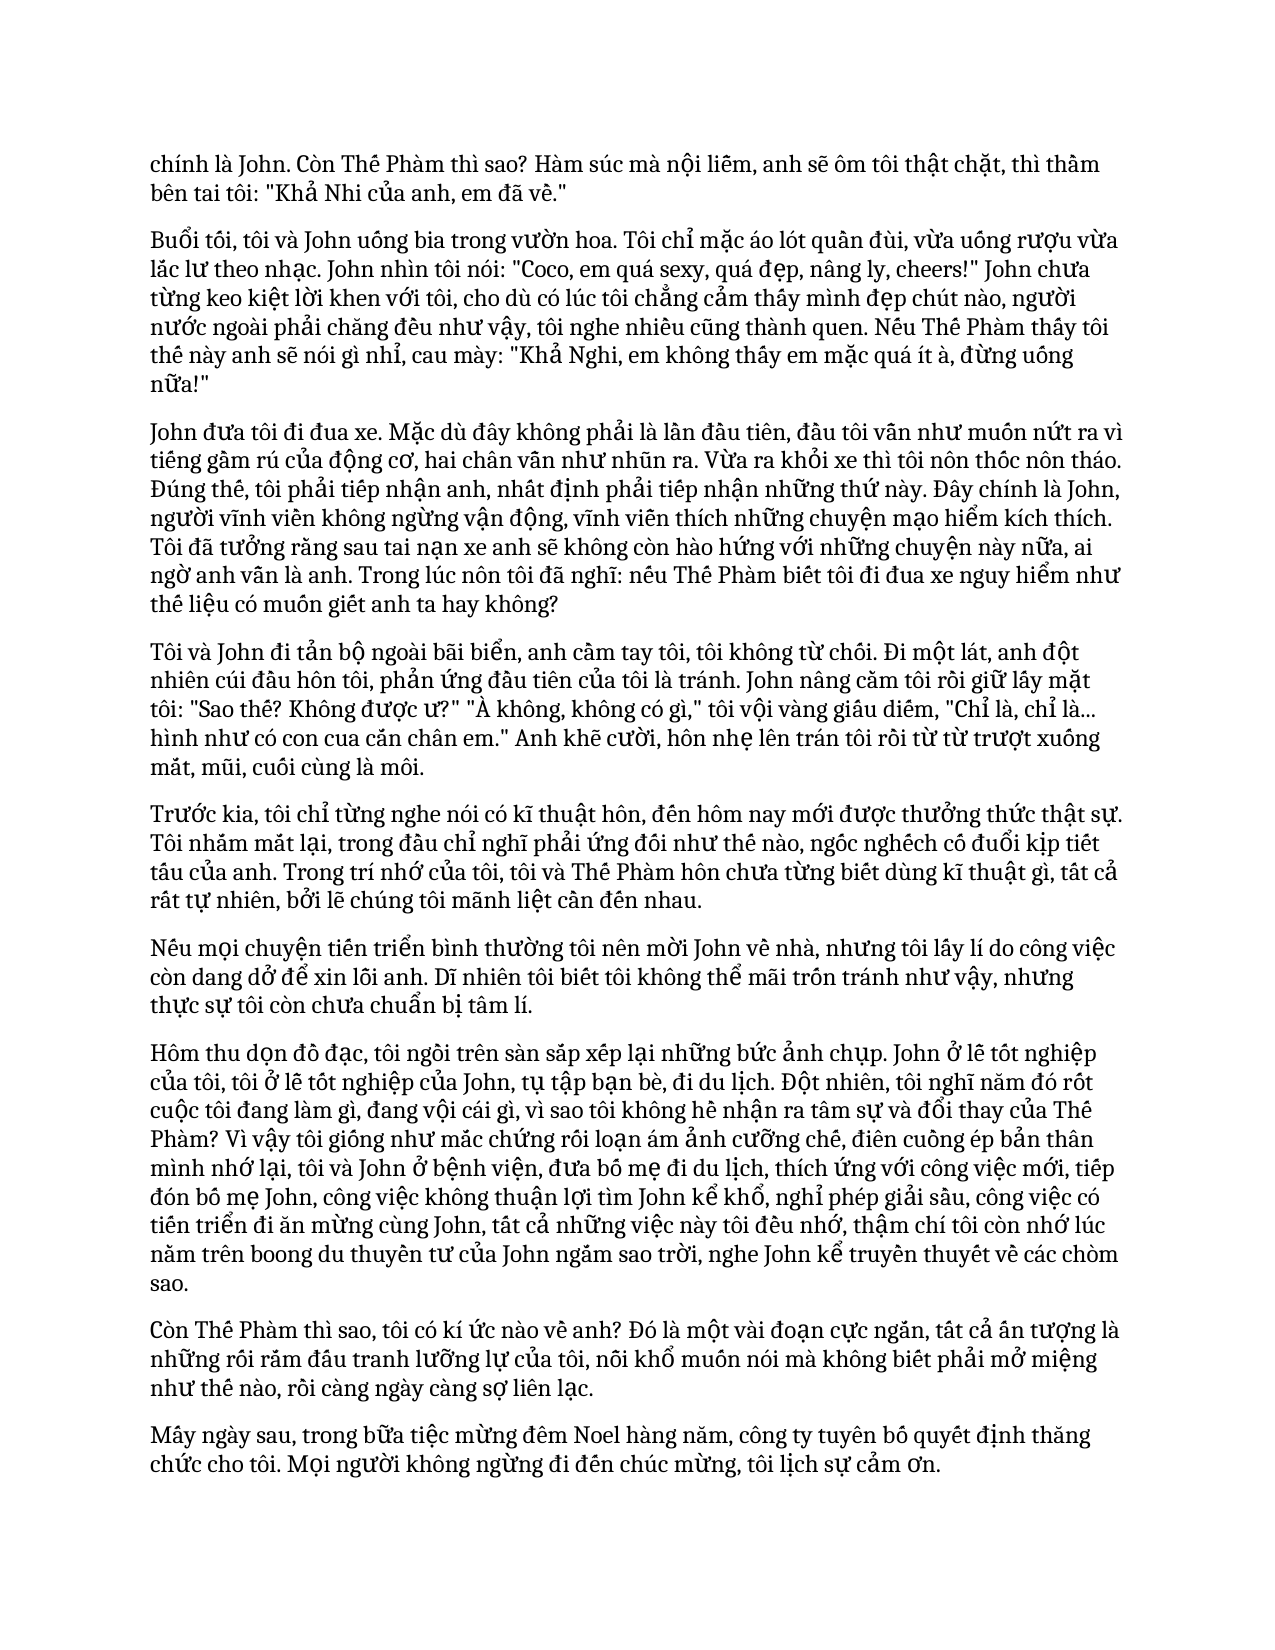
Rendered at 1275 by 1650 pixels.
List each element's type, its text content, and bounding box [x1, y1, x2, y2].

text John đưa tôi đi đua xe. Mặc dù đây không phải là lần đầu tiên, đầu tôi vẫn như muốn nứt ra vì tiếng gầm rú của động cơ, hai chân vẫn như nhũn ra. Vừa ra khỏi xe thì tôi nôn thốc nôn tháo. Đúng thế, tôi phải tiếp nhận anh, nhất định phải tiếp nhận những thứ này. Đây chính là John, người vĩnh viền không ngừng vận động, vĩnh viễn thích những chuyện mạo hiểm kích thích. Tôi đã tưởng rằng sau tai nạn xe anh sẽ không còn hào hứng với những chuyện này nữa, ai ngờ anh vẫn là anh. Trong lúc nôn tôi đã nghĩ: nếu Thế Phàm biết tôi đi đua xe nguy hiểm như thế liệu có muốn giết anh ta hay không? [150, 417, 1125, 619]
text Tôi và John đi tản bộ ngoài bãi biển, anh cầm tay tôi, tôi không từ chối. Đi một lát, anh đột nhiên cúi đầu hôn tôi, phản ứng đầu tiên của tôi là tránh. John nâng cằm tôi rồi giữ lấy mặt tôi: "Sao thế? Không được ư?" "À không, không có gì," tôi vội vàng giấu diếm, "Chỉ là, chỉ là... hình như có con cua cắn chân em." Anh khẽ cười, hôn nhẹ lên trán tôi rồi từ từ trượt xuống mắt, mũi, cuối cùng là môi. [150, 637, 1125, 781]
text Trước kia, tôi chỉ từng nghe nói có kĩ thuật hôn, đến hôm nay mới được thưởng thức thật sự. Tôi nhắm mắt lại, trong đầu chỉ nghĩ phải ứng đối như thế nào, ngốc nghếch cố đuổi kịp tiết tấu của anh. Trong trí nhớ của tôi, tôi và Thế Phàm hôn chưa từng biết dùng kĩ thuật gì, tất cả rất tự nhiên, bởi lẽ chúng tôi mãnh liệt cần đến nhau. [150, 800, 1125, 915]
text Nếu mọi chuyện tiến triển bình thường tôi nên mời John về nhà, nhưng tôi lấy lí do công việc còn dang dở để xin lỗi anh. Dĩ nhiên tôi biết tôi không thể mãi trốn tránh như vậy, nhưng thực sự tôi còn chưa chuẩn bị tâm lí. [150, 934, 1125, 1020]
text Hôm thu dọn đồ đạc, tôi ngồi trên sàn sắp xếp lại những bức ảnh chụp. John ở lễ tốt nghiệp của tôi, tôi ở lễ tốt nghiệp của John, tụ tập bạn bè, đi du lịch. Đột nhiên, tôi nghĩ năm đó rốt cuộc tôi đang làm gì, đang vội cái gì, vì sao tôi không hề nhận ra tâm sự và đổi thay của Thế Phàm? Vì vậy tôi giống như mắc chứng rối loạn ám ảnh cưỡng chế, điên cuồng ép bản thân mình nhớ lại, tôi và John ở bệnh viện, đưa bố mẹ đi du lịch, thích ứng với công việc mới, tiếp đón bố mẹ John, công việc không thuận lợi tìm John kể khổ, nghỉ phép giải sầu, công việc có tiến triển đi ăn mừng cùng John, tất cả những việc này tôi đều nhớ, thậm chí tôi còn nhớ lúc nằm trên boong du thuyền tư của John ngắm sao trời, nghe John kể truyền thuyết về các chòm sao. [150, 1039, 1125, 1297]
text Còn Thế Phàm thì sao, tôi có kí ức nào về anh? Đó là một vài đoạn cực ngắn, tất cả ấn tượng là những rối rắm đấu tranh lưỡng lự của tôi, nỗi khổ muốn nói mà không biết phải mở miệng như thế nào, rồi càng ngày càng sợ liên lạc. [150, 1316, 1125, 1402]
text Mấy ngày sau, trong bữa tiệc mừng đêm Noel hàng năm, công ty tuyên bố quyết định thăng chức cho tôi. Mọi người không ngừng đi đến chúc mừng, tôi lịch sự cảm ơn. [150, 1421, 1125, 1479]
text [150, 150, 1125, 207]
text Buổi tối, tôi và John uống bia trong vườn hoa. Tôi chỉ mặc áo lót quần đùi, vừa uống rượu vừa lắc lư theo nhạc. John nhìn tôi nói: "Coco, em quá sexy, quá đẹp, nâng ly, cheers!" John chưa từng keo kiệt lời khen với tôi, cho dù có lúc tôi chẳng cảm thấy mình đẹp chút nào, người nước ngoài phải chăng đều như vậy, tôi nghe nhiều cũng thành quen. Nếu Thế Phàm thấy tôi thế này anh sẽ nói gì nhỉ, cau mày: "Khả Nghi, em không thấy em mặc quá ít à, đừng uống nữa!" [150, 226, 1125, 399]
